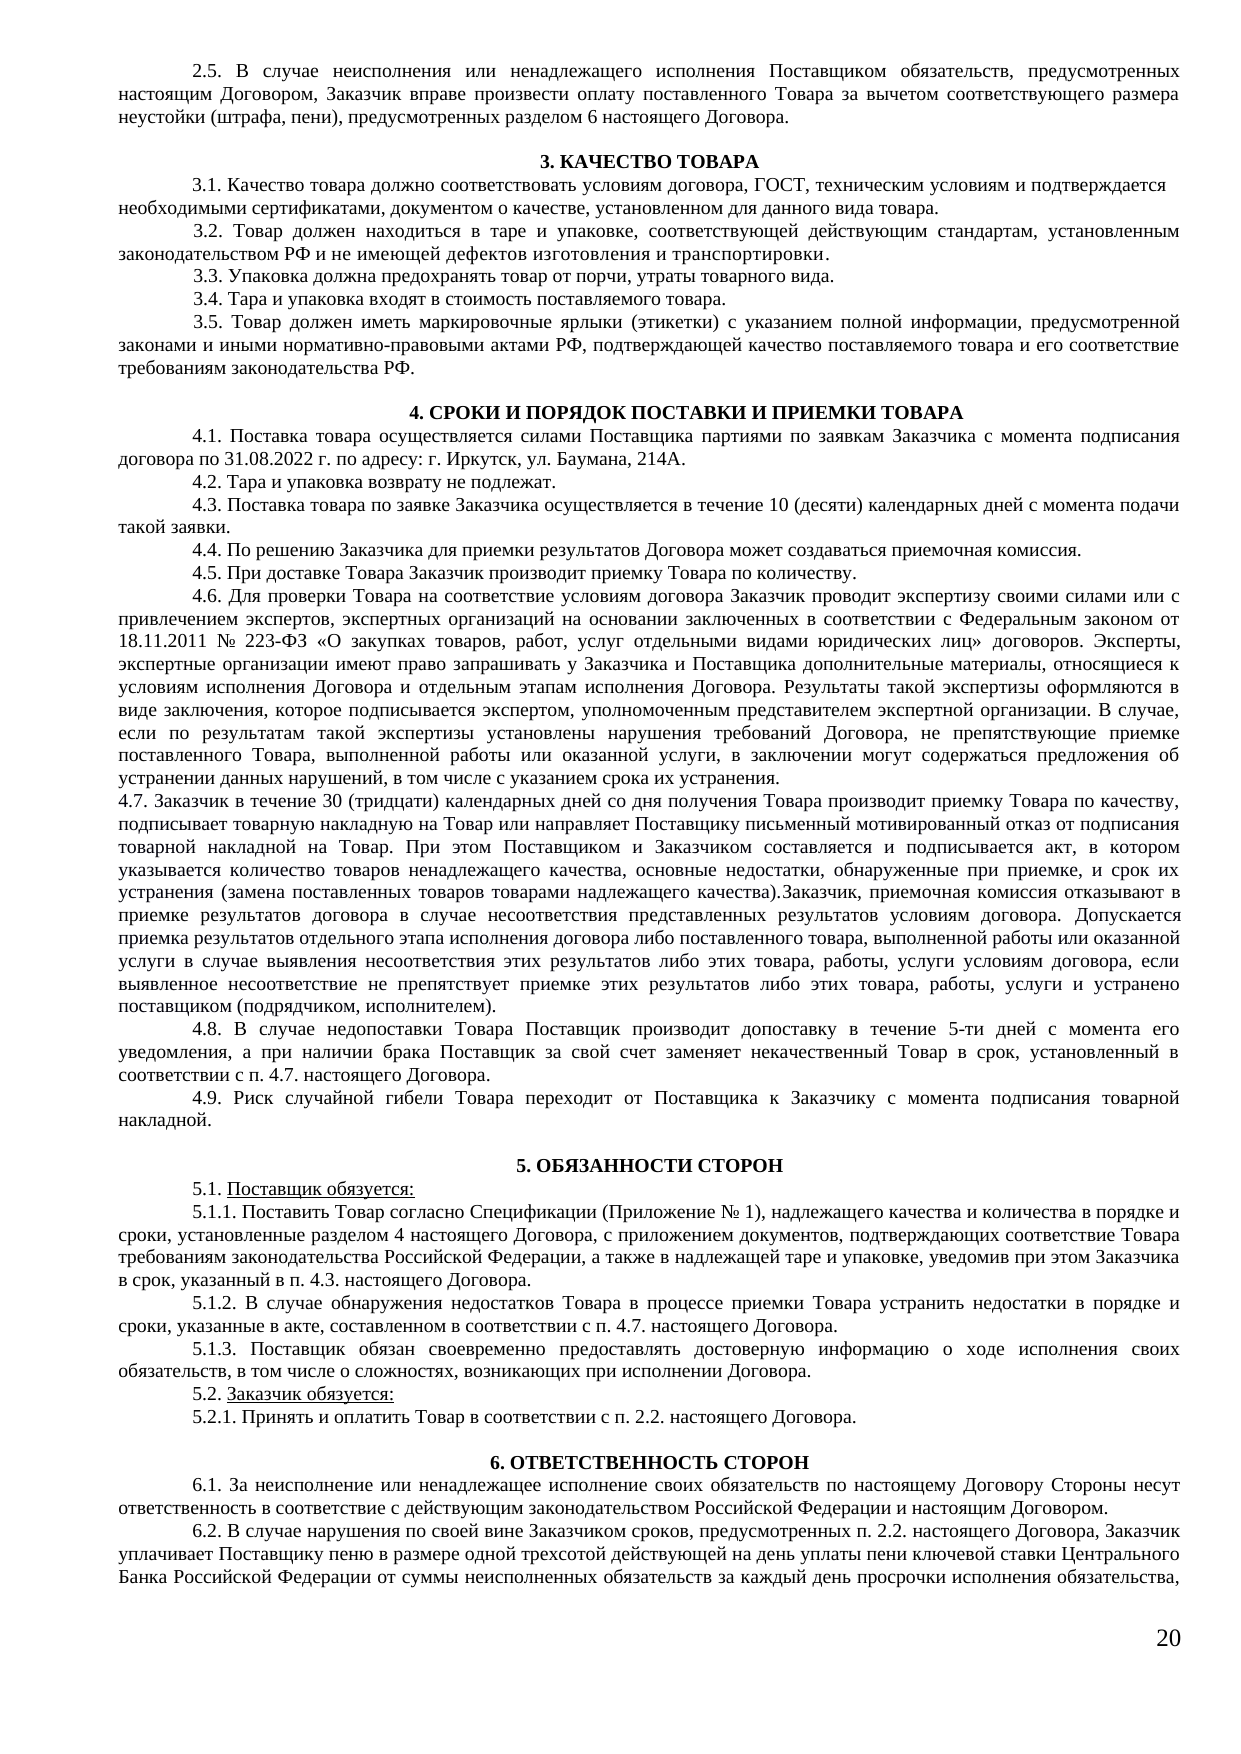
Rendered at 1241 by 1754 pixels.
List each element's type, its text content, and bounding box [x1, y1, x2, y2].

text 4.6. Для проверки Товара на соответствие условиям договора Заказчик проводит экспертизу своими силами или с привлечением экспертов, экспертных организаций на основании заключенных в соответствии с Федеральным законом от 18.11.2011 № 223-ФЗ «О закупках товаров, работ, услуг отдельными видами юридических лиц» договоров. Эксперты, экспертные организации имеют право запрашивать у Заказчика и Поставщика дополнительные материалы, относящиеся к условиям исполнения Договора и отдельным этапам исполнения Договора. Результаты такой экспертизы оформляются в виде заключения, которое подписывается экспертом, уполномоченным представителем экспертной организации. В случае, если по результатам такой экспертизы установлены нарушения требований Договора, не препятствующие приемке поставленного Товара, выполненной работы или оказанной услуги, в заключении могут содержаться предложения об устранении данных нарушений, в том числе с указанием срока их устранения. [118, 584, 1181, 789]
text 6.1. За неисполнение или ненадлежащее исполнение своих обязательств по настоящему Договору Стороны несут ответственность в соответствие с действующим законодательством Российской Федерации и настоящим Договором. [118, 1473, 1181, 1519]
text 4.4. По решению Заказчика для приемки результатов Договора может создаваться приемочная комиссия. [118, 538, 1182, 561]
text 3.5. Товар должен иметь маркировочные ярлыки (этикетки) с указанием полной информации, предусмотренной законами и иными нормативно-правовыми актами РФ, подтверждающей качество поставляемого товара и его соответствие требованиям законодательства РФ. [118, 310, 1181, 378]
text 3.3. Упаковка должна предохранять товар от порчи, утраты товарного вида. [118, 264, 1181, 287]
text 4.8. В случае недопоставки Товара Поставщик производит допоставку в течение 5-ти дней с момента его уведомления, а при наличии брака Поставщик за свой счет заменяет некачественный Товар в срок, установленный в соответствии с п. 4.7. настоящего Договора. [118, 1017, 1181, 1086]
text 4. СРОКИ И ПОРЯДОК ПОСТАВКИ И ПРИЕМКИ ТОВАРА [118, 401, 1181, 424]
text 5.2.1. Принять и оплатить Товар в соответствии с п. 2.2. настоящего Договора. [118, 1405, 1181, 1428]
text 2.5. В случае неисполнения или ненадлежащего исполнения Поставщиком обязательств, предусмотренных настоящим Договором, Заказчик вправе произвести оплату поставленного Товара за вычетом соответствующего размера неустойки (штрафа, пени), предусмотренных разделом 6 настоящего Договора. [118, 59, 1181, 127]
text 4.5. При доставке Товара Заказчик производит приемку Товара по количеству. [118, 561, 1182, 584]
text 3. КАЧЕСТВО ТОВАРА [118, 150, 1181, 173]
text 4.7. Заказчик в течение 30 (тридцати) календарных дней со дня получения Товара производит приемку Товара по качеству, подписывает товарную накладную на Товар или направляет Поставщику письменный мотивированный отказ от подписания товарной накладной на Товар. При этом Поставщиком и Заказчиком составляется и подписывается акт, в котором указывается количество товаров ненадлежащего качества, основные недостатки, обнаруженные при приемке, и срок их устранения (замена поставленных товаров товарами надлежащего качества).Заказчик, приемочная комиссия отказывают в приемке результатов договора в случае несоответствия представленных результатов условиям договора. Допускается приемка результатов отдельного этапа исполнения договора либо поставленного товара, выполненной работы или оказанной услуги в случае выявления несоответствия этих результатов либо этих товара, работы, услуги условиям договора, если выявленное несоответствие не препятствует приемке этих результатов либо этих товара, работы, услуги и устранено поставщиком (подрядчиком, исполнителем). [118, 789, 1181, 1017]
text 5.1. Поставщик обязуется: [118, 1177, 1181, 1200]
text 4.3. Поставка товара по заявке Заказчика осуществляется в течение 10 (десяти) календарных дней с момента подачи такой заявки. [118, 492, 1181, 538]
text 5.2. Заказчик обязуется: [118, 1382, 1181, 1405]
text 4.2. Тара и упаковка возврату не подлежат. [118, 470, 1181, 492]
text 3.1. Качество товара должно соответствовать условиям договора, ГОСТ, техническим условиям и подтверждается необходимыми сертификатами, документом о качестве, установленном для данного вида товара. [118, 173, 1168, 219]
text 5. ОБЯЗАННОСТИ СТОРОН [118, 1154, 1181, 1177]
text 5.1.2. В случае обнаружения недостатков Товара в процессе приемки Товара устранить недостатки в порядке и сроки, указанные в акте, составленном в соответствии с п. 4.7. настоящего Договора. [118, 1291, 1181, 1337]
text 5.1.3. Поставщик обязан своевременно предоставлять достоверную информацию о ходе исполнения своих обязательств, в том числе о сложностях, возникающих при исполнении Договора. [118, 1337, 1181, 1382]
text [118, 1519, 1181, 1587]
text 4.9. Риск случайной гибели Товара переходит от Поставщика к Заказчику с момента подписания товарной накладной. [118, 1086, 1181, 1131]
text 4.1. Поставка товара осуществляется силами Поставщика партиями по заявкам Заказчика с момента подписания договора по 31.08.2022 г. по адресу: г. Иркутск, ул. Баумана, 214А. [118, 424, 1181, 470]
text 3.2. Товар должен находиться в таре и упаковке, соответствующей действующим стандартам, установленным законодательством РФ и не имеющей дефектов изготовления и транспортировки. [118, 219, 1181, 264]
text 3.4. Тара и упаковка входят в стоимость поставляемого товара. [118, 287, 1181, 310]
text 5.1.1. Поставить Товар согласно Спецификации (Приложение № 1), надлежащего качества и количества в порядке и сроки, установленные разделом 4 настоящего Договора, с приложением документов, подтверждающих соответствие Товара требованиям законодательства Российской Федерации, а также в надлежащей таре и упаковке, уведомив при этом Заказчика в срок, указанный в п. 4.3. настоящего Договора. [118, 1200, 1181, 1291]
text 6. ОТВЕТСТВЕННОСТЬ СТОРОН [118, 1451, 1181, 1473]
